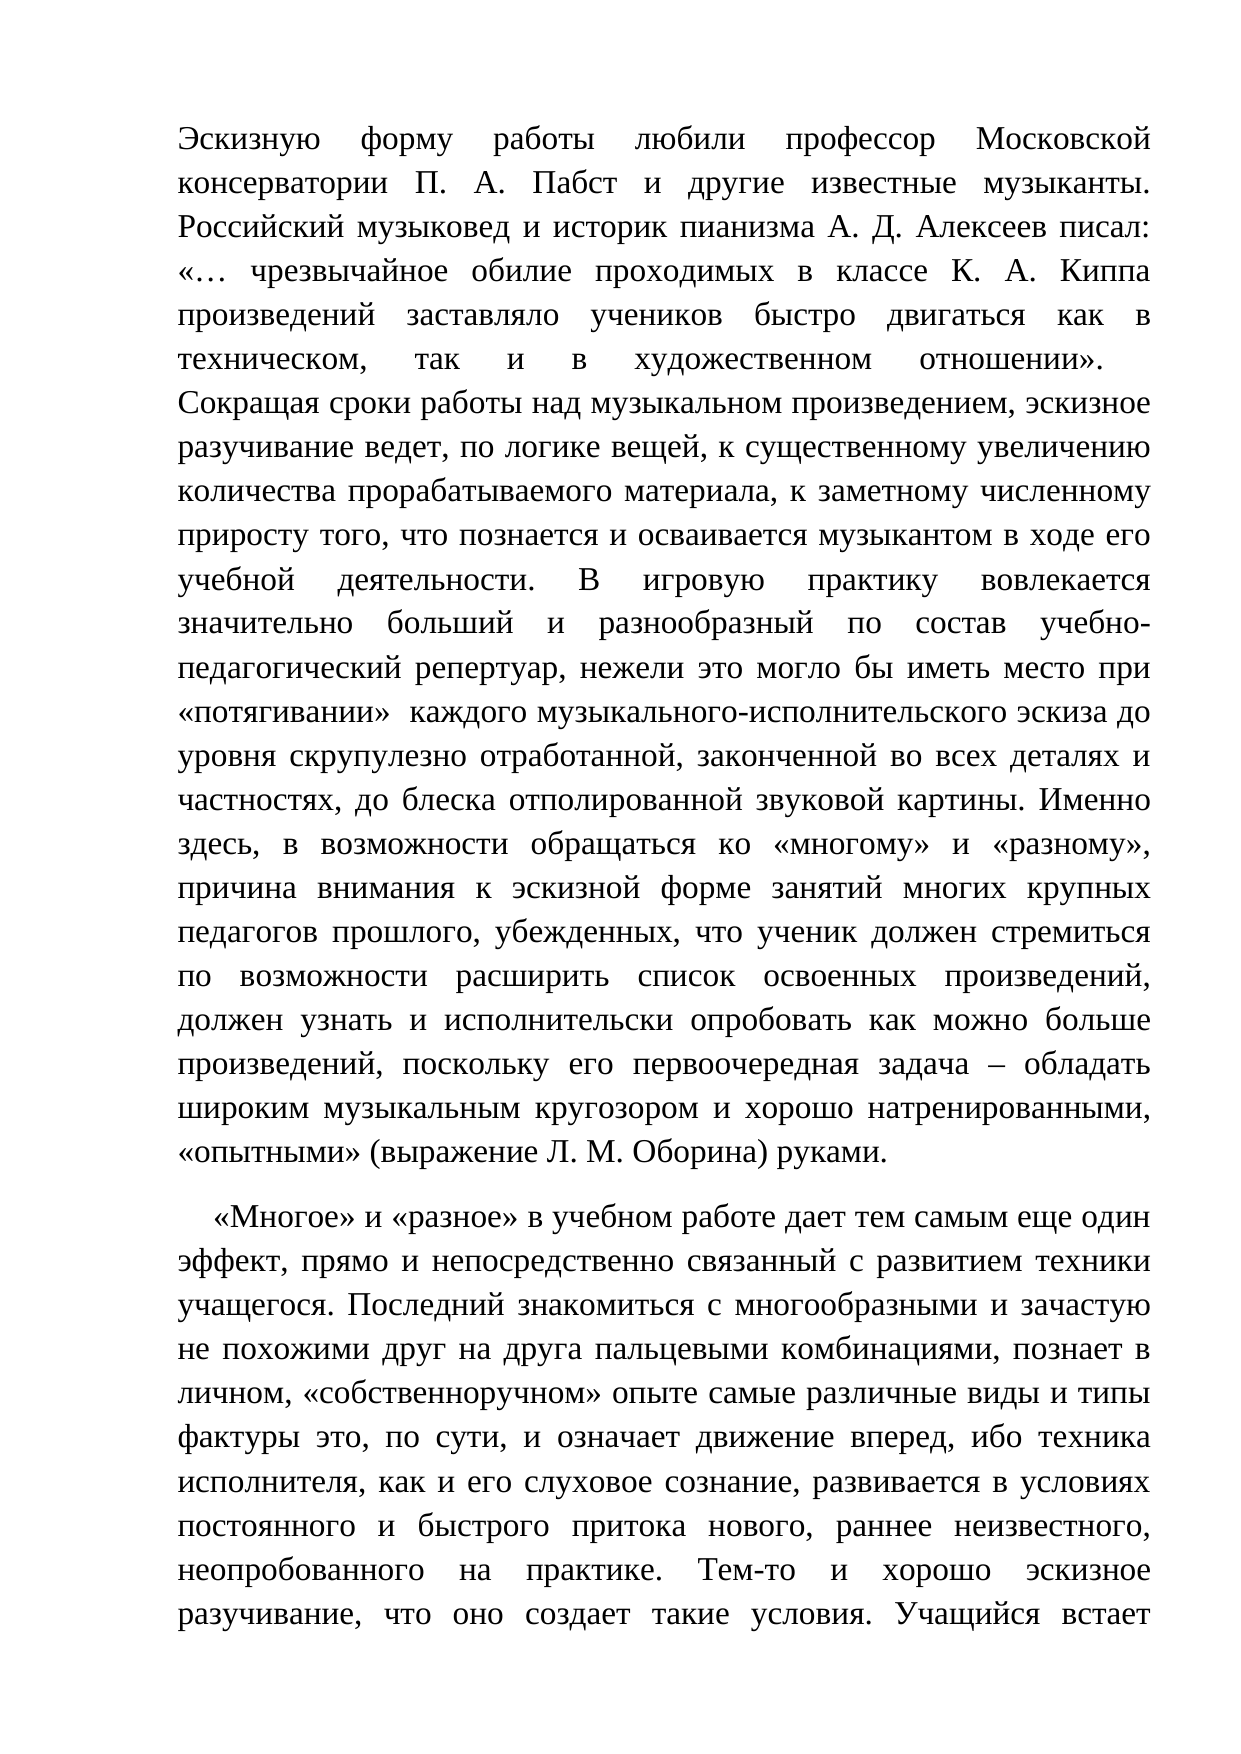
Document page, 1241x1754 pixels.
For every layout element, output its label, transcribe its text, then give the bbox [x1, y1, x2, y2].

text Эскизную форму работы любили профессор Московской консерватории П. А. Пабст и другие известные музыканты. Российский музыковед и историк пианизма А. Д. Алексеев писал: «… чрезвычайное обилие проходимых в классе К. А. Киппа произведений заставляло учеников быстро двигаться как в техническом, так и в художественном отношении». Сокращая сроки работы над музыкальном произведением, эскизное разучивание ведет, по логике вещей, к существенному увеличению количества прорабатываемого материала, к заметному численному приросту того, что познается и осваивается музыкантом в ходе его учебной деятельности. В игровую практику вовлекается значительно больший и разнообразный по состав учебно-педагогический репертуар, нежели это могло бы иметь место при «потягивании» каждого музыкального-исполнительского эскиза до уровня скрупулезно отработанной, законченной во всех деталях и частностях, до блеска отполированной звуковой картины. Именно здесь, в возможности обращаться ко «многому» и «разному», причина внимания к эскизной форме занятий многих крупных педагогов прошлого, убежденных, что ученик должен стремиться по возможности расширить список освоенных произведений, должен узнать и исполнительски опробовать как можно больше произведений, поскольку его первоочередная задача – обладать широким музыкальным кругозором и хорошо натренированными, «опытными» (выражение Л. М. Оборина) руками. [177, 118, 1152, 1170]
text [177, 1196, 1152, 1631]
